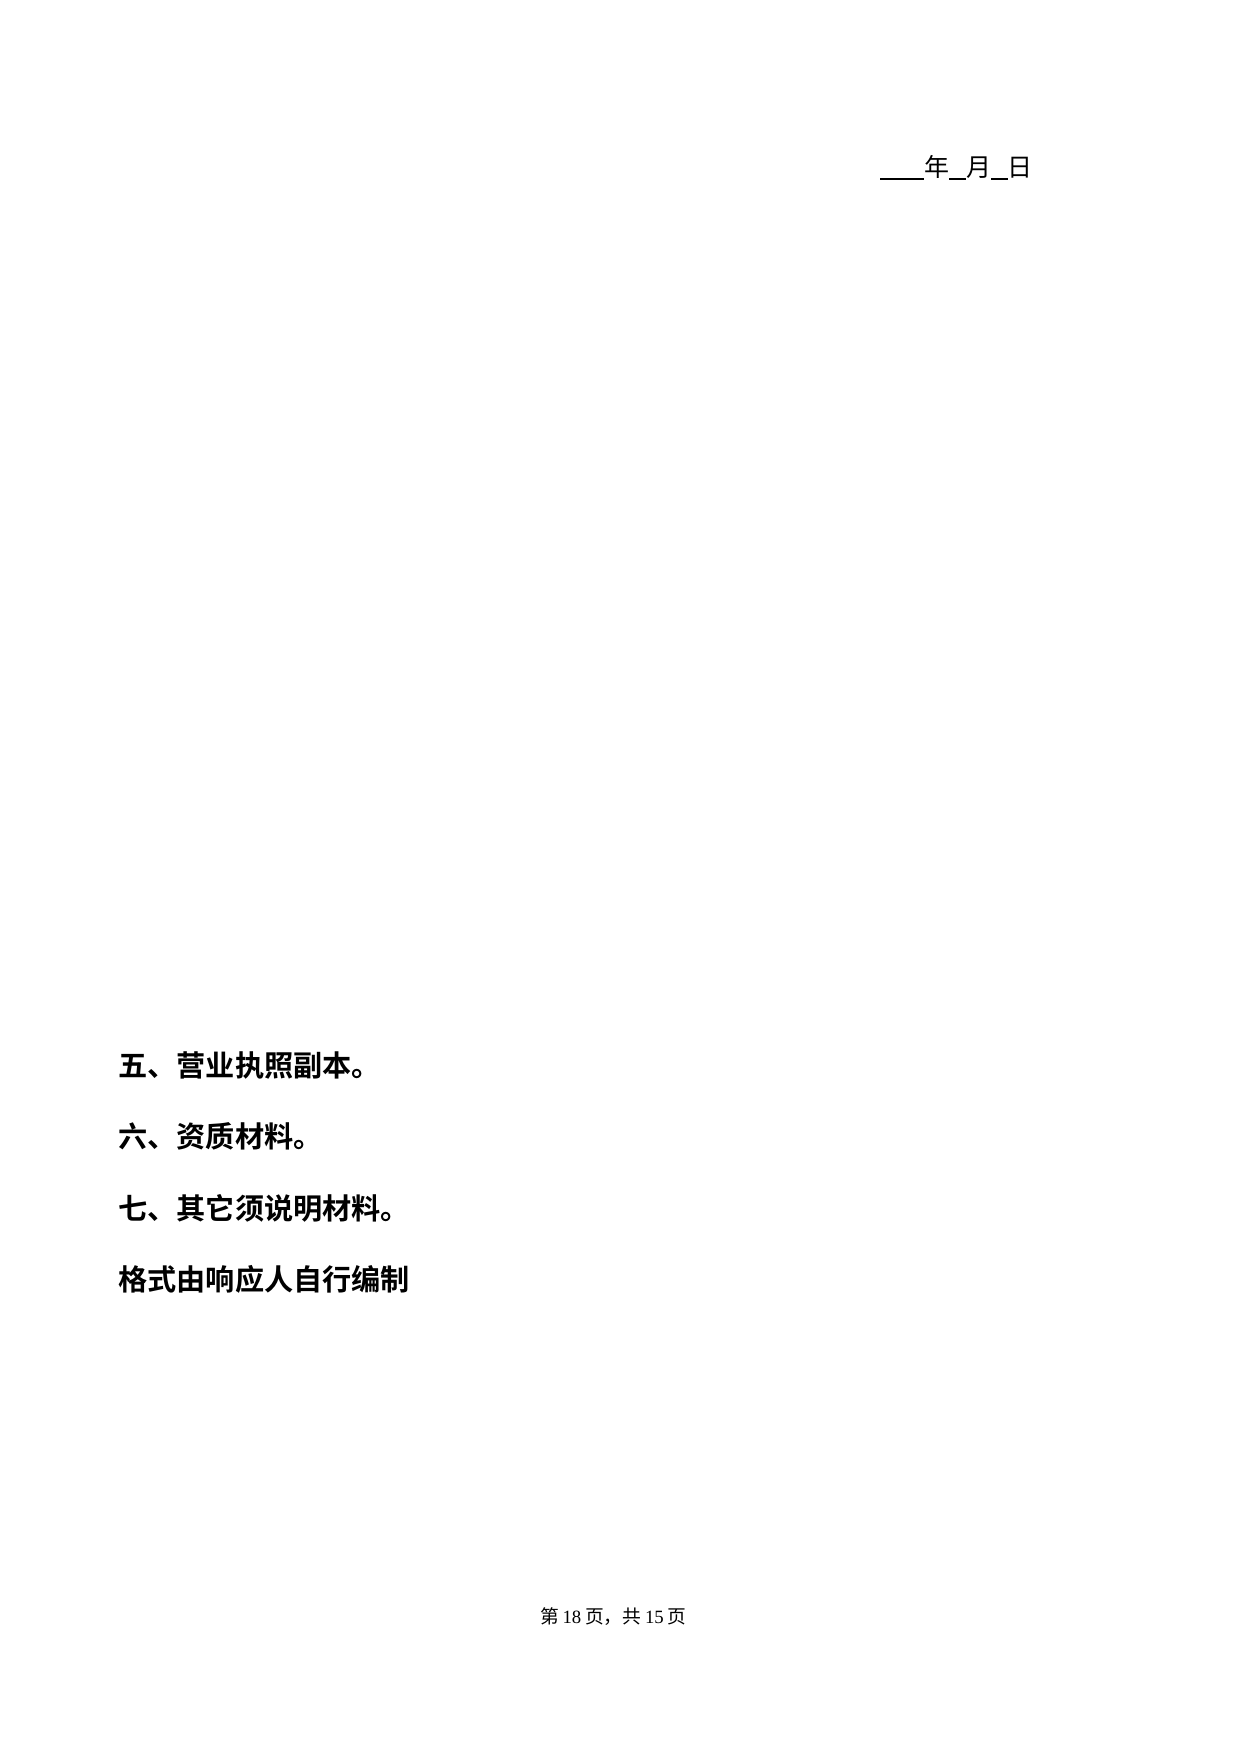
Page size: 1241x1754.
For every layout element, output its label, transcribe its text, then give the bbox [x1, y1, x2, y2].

text 年 月 日 [118, 136, 1032, 186]
text 七、其它须说明材料。 [118, 1174, 1107, 1239]
text 格式由响应人自行编制 [118, 1245, 1107, 1310]
text 五、营业执照副本。 [118, 1031, 1107, 1096]
text 六、资质材料。 [118, 1103, 1107, 1168]
